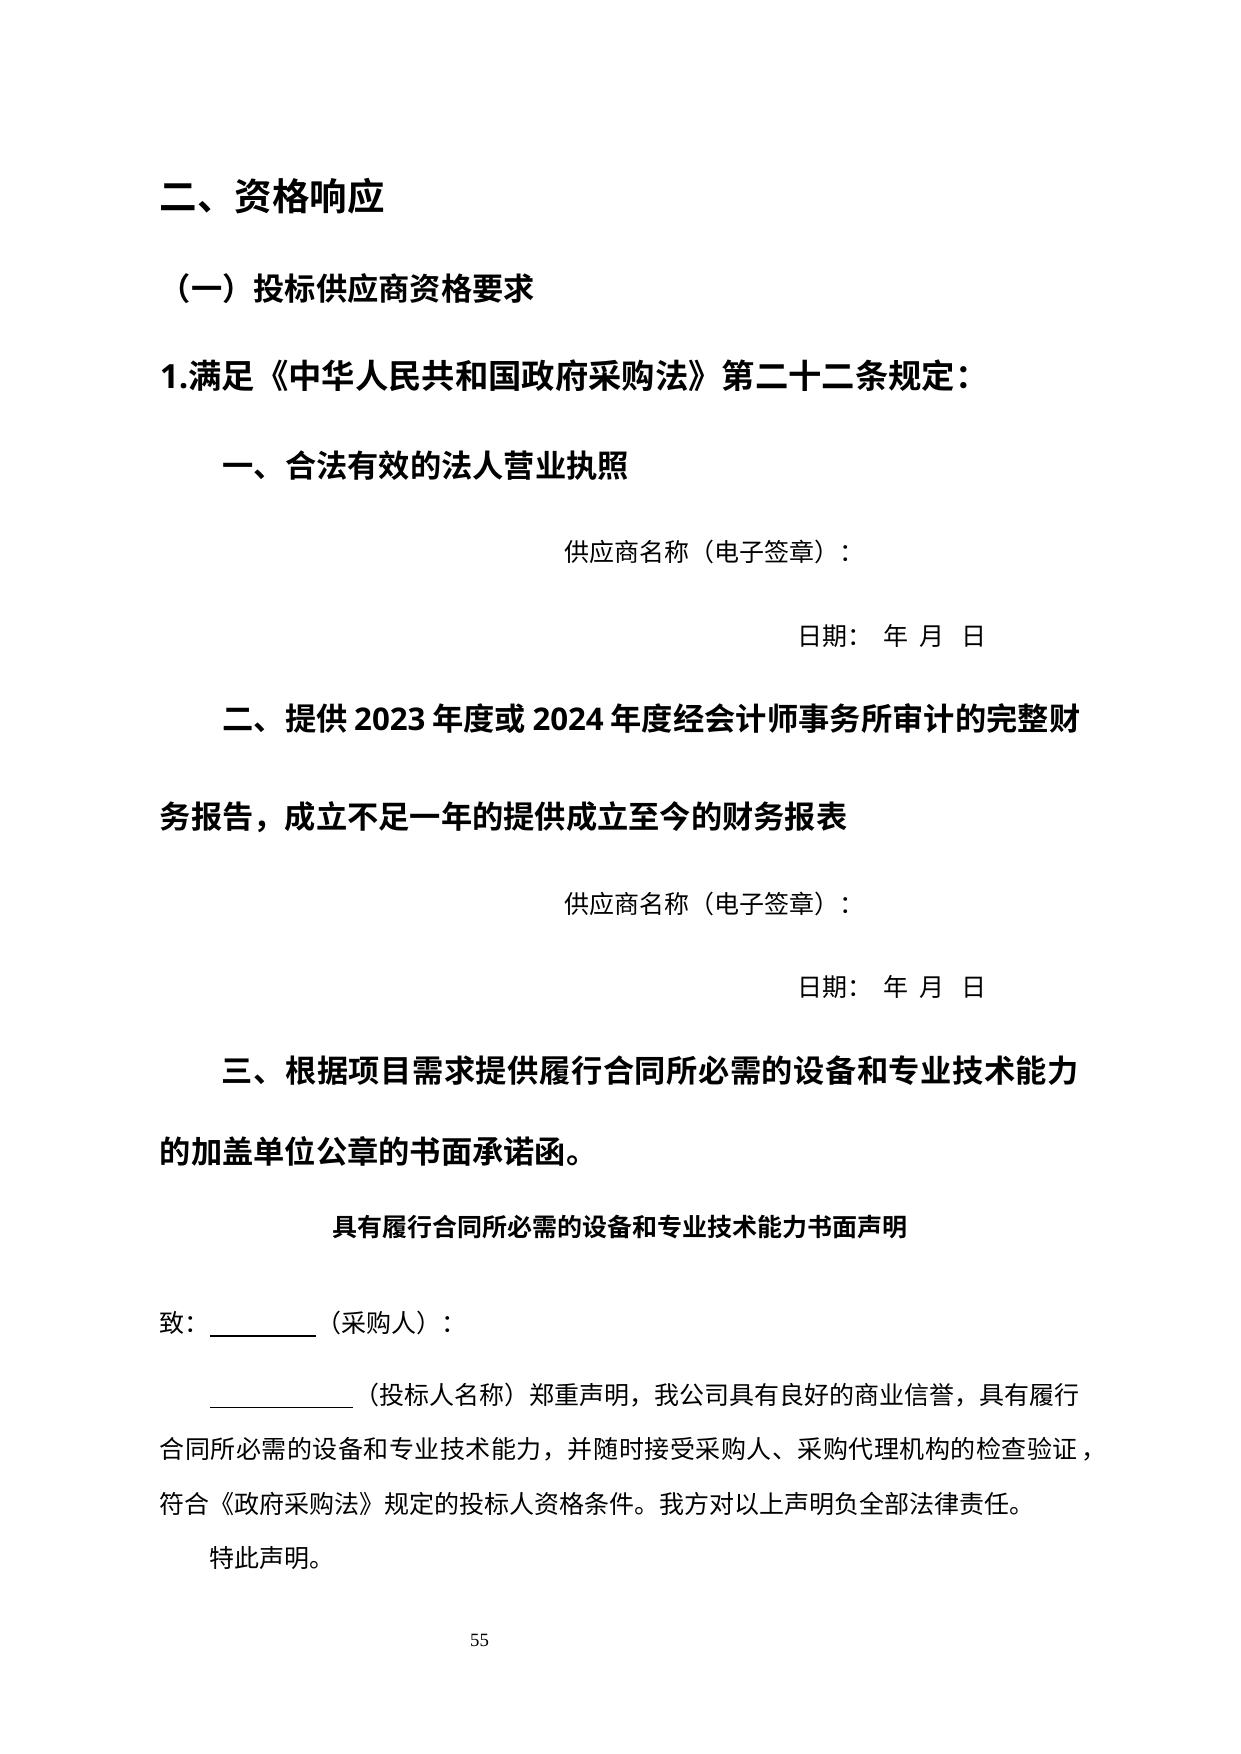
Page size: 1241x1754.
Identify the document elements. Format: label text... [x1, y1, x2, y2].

text 日期： 年 月 日 [159, 602, 1081, 667]
text 特此声明。 [159, 1539, 1081, 1575]
text （投标人名称）郑重声明，我公司具有良好的商业信誉，具有履行合同所必需的设备和专业技术能力，并随时接受采购人、采购代理机构的检查验证，符合《政府采购法》规定的投标人资格条件。我方对以上声明负全部法律责任。 [159, 1376, 1081, 1521]
text 致： （采购人）： [159, 1291, 1081, 1343]
text 一、合法有效的法人营业执照 [159, 431, 1081, 496]
text 供应商名称（电子签章）： [564, 870, 1081, 935]
subtitle （一）投标供应商资格要求 [159, 254, 1081, 319]
text 具有履行合同所必需的设备和专业技术能力书面声明 [159, 1193, 1081, 1258]
text 1.满足《中华人民共和国政府采购法》第二十二条规定： [159, 342, 1081, 407]
text 日期： 年 月 日 [159, 953, 1081, 1018]
text 供应商名称（电子签章）： [564, 518, 1081, 583]
subtitle 二、资格响应 [159, 162, 1081, 227]
text 二、提供2023年度或2024年度经会计师事务所审计的完整财务报告，成立不足一年的提供成立至今的财务报表 [159, 685, 1081, 847]
text 三、根据项目需求提供履行合同所必需的设备和专业技术能力的加盖单位公章的书面承诺函。 [159, 1036, 1081, 1182]
